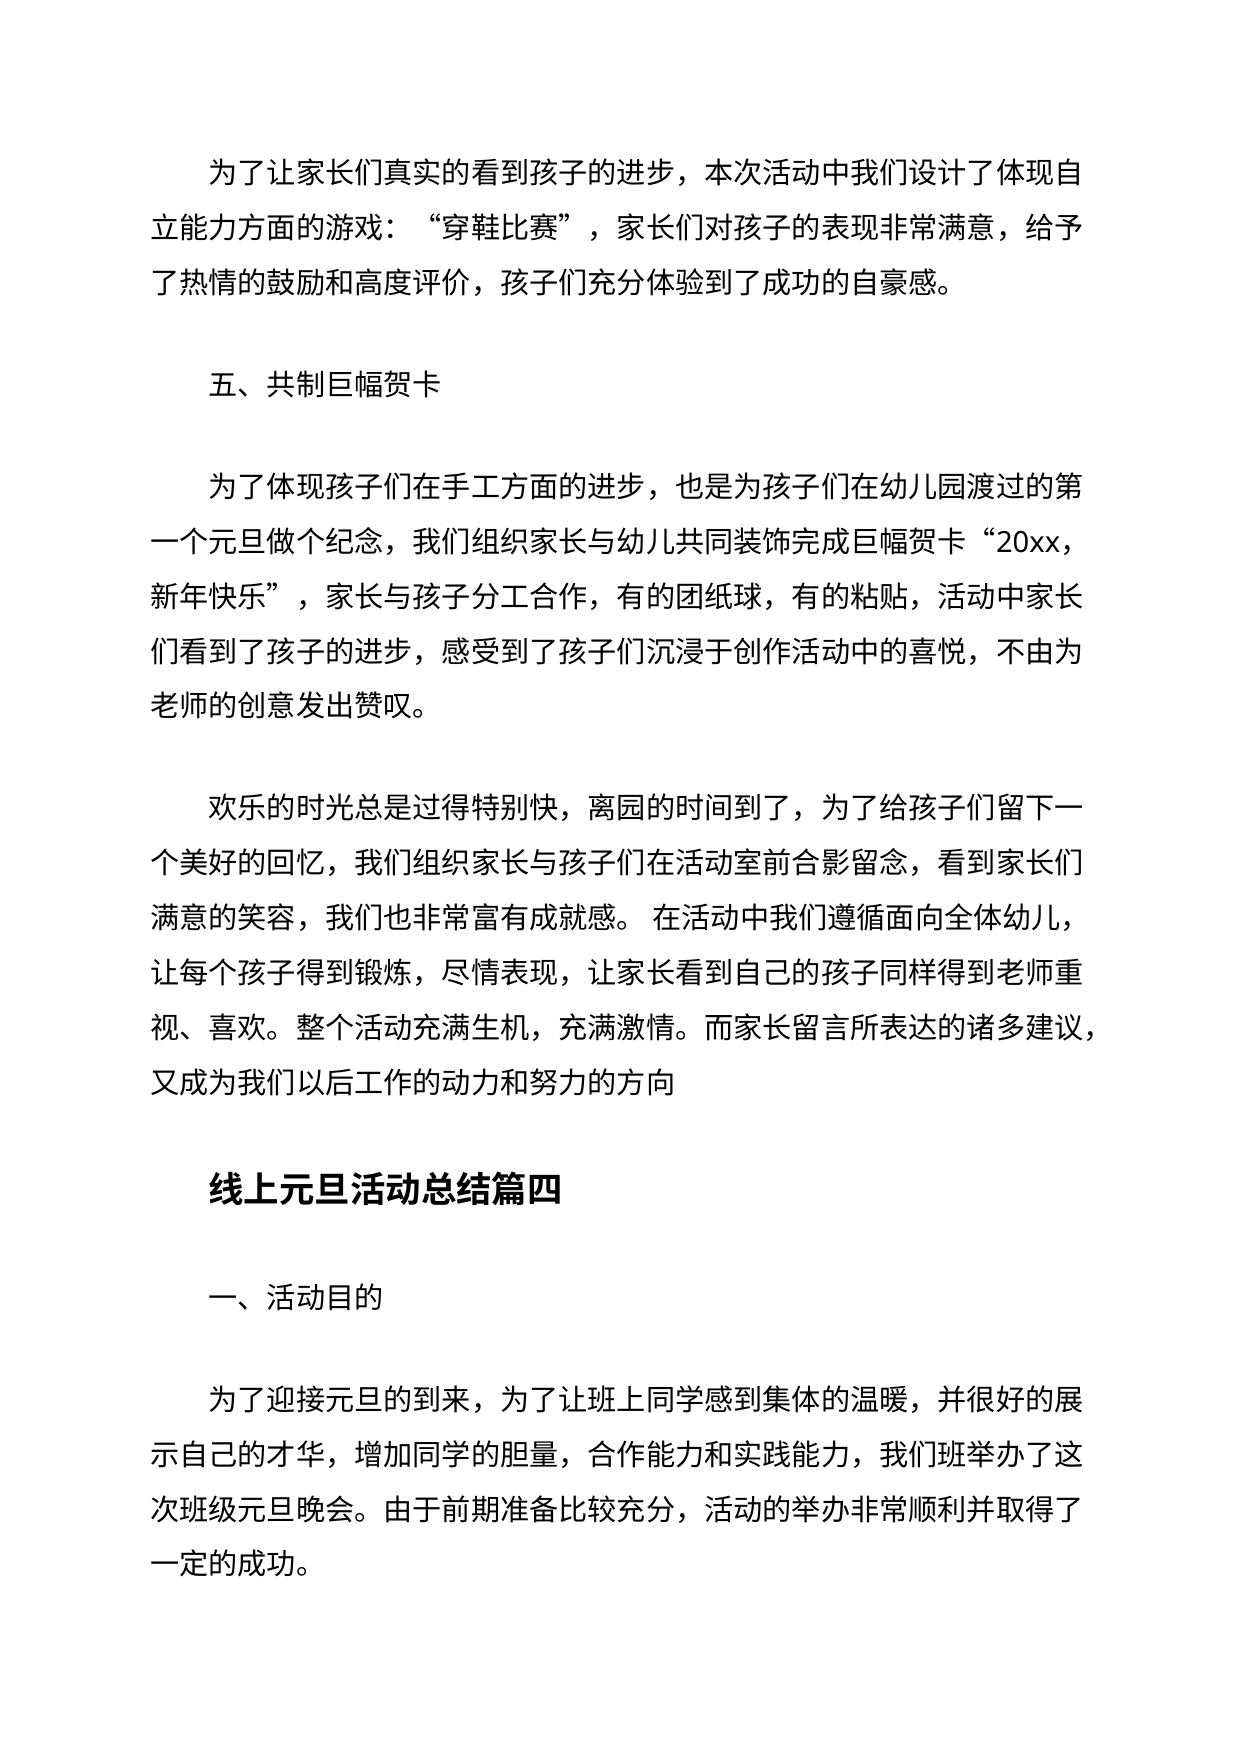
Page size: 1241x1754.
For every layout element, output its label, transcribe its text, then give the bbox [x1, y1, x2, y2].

text 欢乐的时光总是过得特别快，离园的时间到了，为了给孩子们留下一个美好的回忆，我们组织家长与孩子们在活动室前合影留念，看到家长们满意的笑容，我们也非常富有成就感。 在活动中我们遵循面向全体幼儿，让每个孩子得到锻炼，尽情表现，让家长看到自己的孩子同样得到老师重视、喜欢。整个活动充满生机，充满激情。而家长留言所表达的诸多建议，又成为我们以后工作的动力和努力的方向 [150, 785, 1090, 1102]
text 为了让家长们真实的看到孩子的进步，本次活动中我们设计了体现自立能力方面的游戏：“穿鞋比赛”，家长们对孩子的表现非常满意，给予了热情的鼓励和高度评价，孩子们充分体验到了成功的自豪感。 [150, 150, 1090, 302]
text 线上元旦活动总结篇四 [150, 1161, 1090, 1212]
text 为了迎接元旦的到来，为了让班上同学感到集体的温暖，并很好的展示自己的才华，增加同学的胆量，合作能力和实践能力，我们班举办了这次班级元旦晚会。由于前期准备比较充分，活动的举办非常顺利并取得了一定的成功。 [150, 1376, 1090, 1583]
text 五、共制巨幅贺卡 [150, 362, 1090, 404]
text 为了体现孩子们在手工方面的进步，也是为孩子们在幼儿园渡过的第一个元旦做个纪念，我们组织家长与幼儿共同装饰完成巨幅贺卡“20xx，新年快乐”，家长与孩子分工合作，有的团纸球，有的粘贴，活动中家长们看到了孩子的进步，感受到了孩子们沉浸于创作活动中的喜悦，不由为老师的创意发出赞叹。 [150, 463, 1090, 725]
text 一、活动目的 [150, 1274, 1090, 1317]
